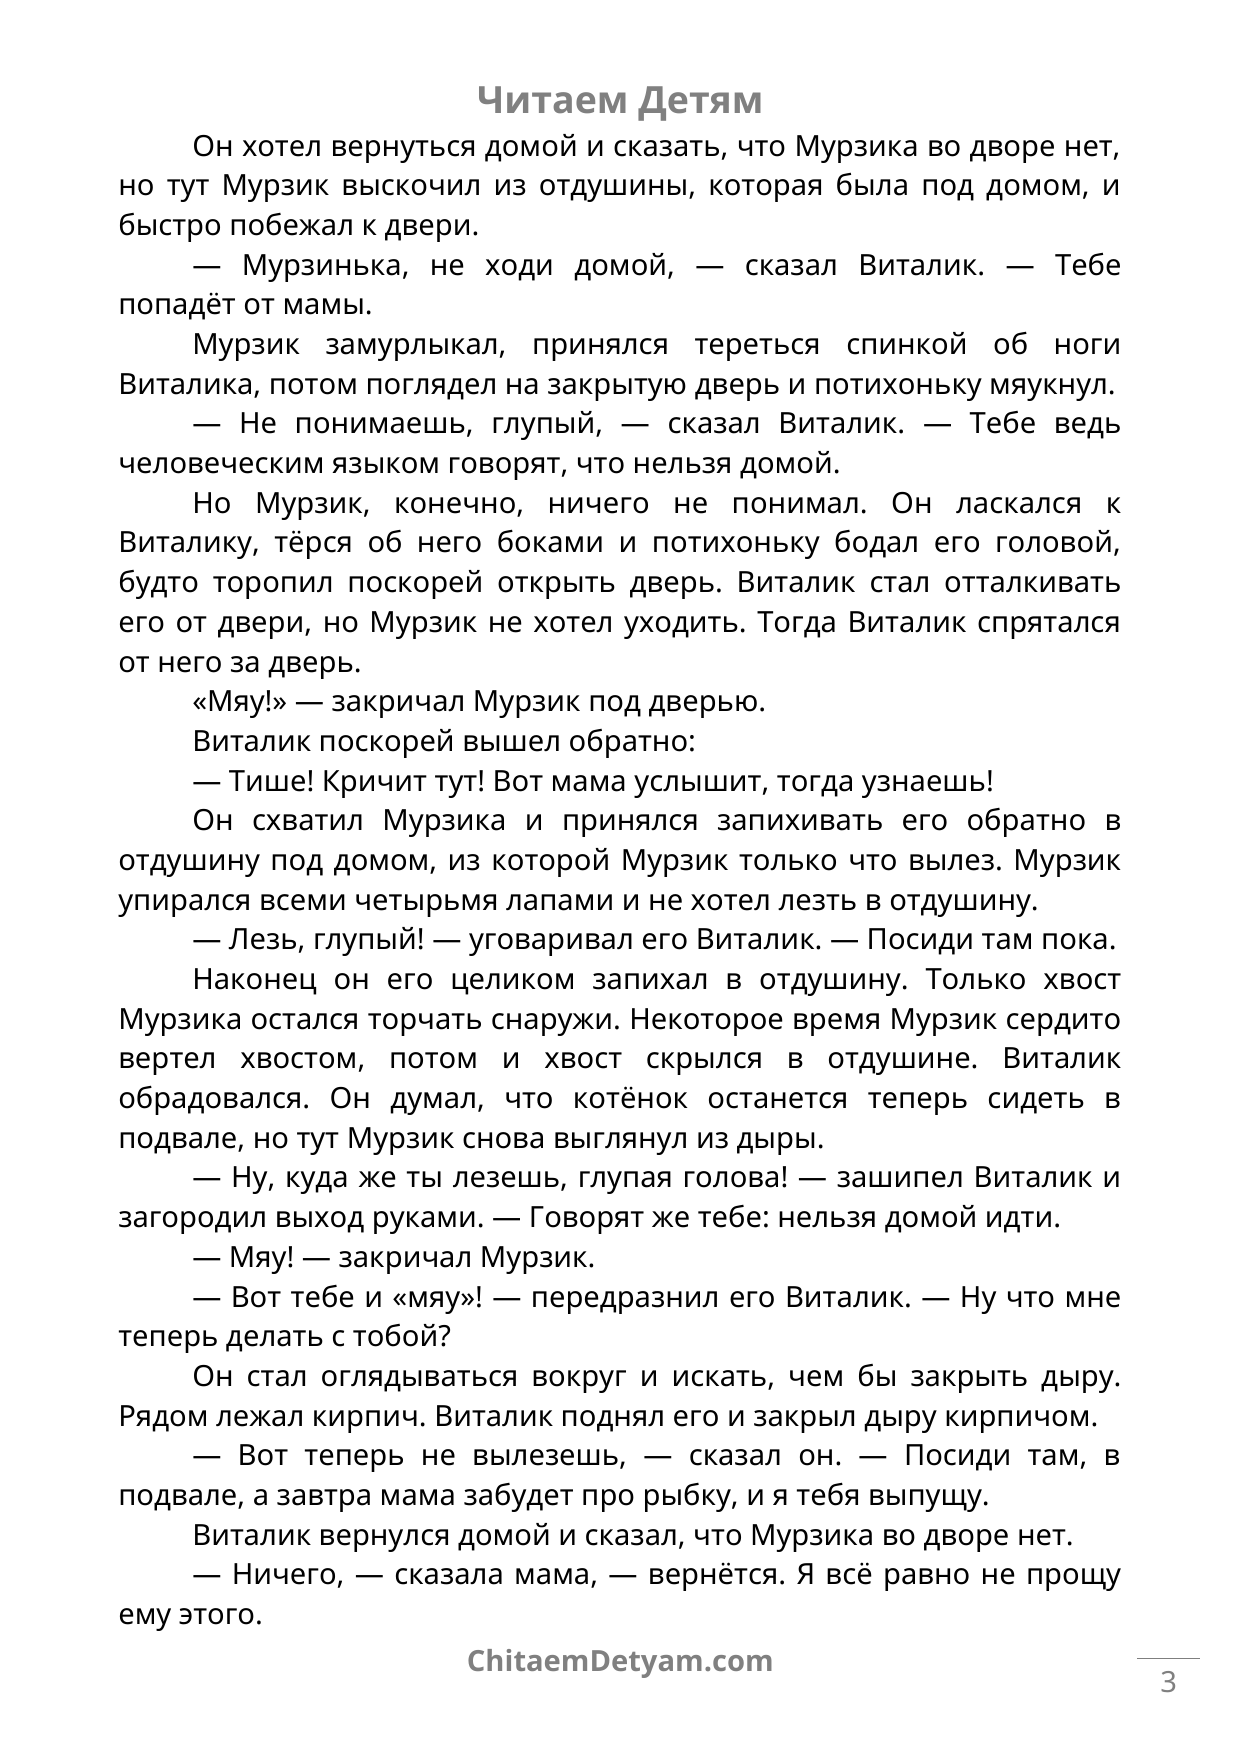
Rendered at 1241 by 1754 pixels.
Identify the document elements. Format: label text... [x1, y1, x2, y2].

text — Вот тебе и «мяу»! — передразнил его Виталик. — Ну что мне теперь делать с тобой? [118, 1276, 1122, 1355]
text «Мяу!» — закричал Мурзик под дверью. [118, 681, 1122, 720]
text Виталик поскорей вышел обратно: [118, 720, 1122, 760]
text Мурзик замурлыкал, принялся тереться спинкой об ноги Виталика, потом поглядел на закрытую дверь и потихоньку мяукнул. [118, 323, 1122, 403]
text — Не понимаешь, глупый, — сказал Виталик. — Тебе ведь человеческим языком говорят, что нельзя домой. [118, 403, 1122, 482]
text — Мурзинька, не ходи домой, — сказал Виталик. — Тебе попадёт от мамы. [118, 244, 1122, 323]
text Он схватил Мурзика и принялся запихивать его обратно в отдушину под домом, из которой Мурзик только что вылез. Мурзик упирался всеми четырьмя лапами и не хотел лезть в отдушину. [118, 799, 1122, 919]
text — Ну, куда же ты лезешь, глупая голова! — зашипел Виталик и загородил выход руками. — Говорят же тебе: нельзя домой идти. [118, 1157, 1122, 1236]
text Наконец он его целиком запихал в отдушину. Только хвост Мурзика остался торчать снаружи. Некоторое время Мурзик сердито вертел хвостом, потом и хвост скрылся в отдушине. Виталик обрадовался. Он думал, что котёнок останется теперь сидеть в подвале, но тут Мурзик снова выглянул из дыры. [118, 958, 1122, 1157]
text Он хотел вернуться домой и сказать, что Мурзика во дворе нет, но тут Мурзик выскочил из отдушины, которая была под домом, и быстро побежал к двери. [118, 125, 1122, 244]
text Но Мурзик, конечно, ничего не понимал. Он ласкался к Виталику, тёрся об него боками и потихоньку бодал его головой, будто торопил поскорей открыть дверь. Виталик стал отталкивать его от двери, но Мурзик не хотел уходить. Тогда Виталик спрятался от него за дверь. [118, 482, 1122, 681]
text Он стал оглядываться вокруг и искать, чем бы закрыть дыру. Рядом лежал кирпич. Виталик поднял его и закрыл дыру кирпичом. [118, 1355, 1122, 1434]
text Виталик вернулся домой и сказал, что Мурзика во дворе нет. [118, 1514, 1122, 1554]
text — Ничего, — сказала мама, — вернётся. Я всё равно не прощу ему этого. [118, 1554, 1122, 1633]
text — Мяу! — закричал Мурзик. [118, 1236, 1122, 1276]
text — Тише! Кричит тут! Вот мама услышит, тогда узнаешь! [118, 760, 1122, 799]
text — Вот теперь не вылезешь, — сказал он. — Посиди там, в подвале, а завтра мама забудет про рыбку, и я тебя выпущу. [118, 1434, 1122, 1514]
text — Лезь, глупый! — уговаривал его Виталик. — Посиди там пока. [118, 919, 1122, 958]
